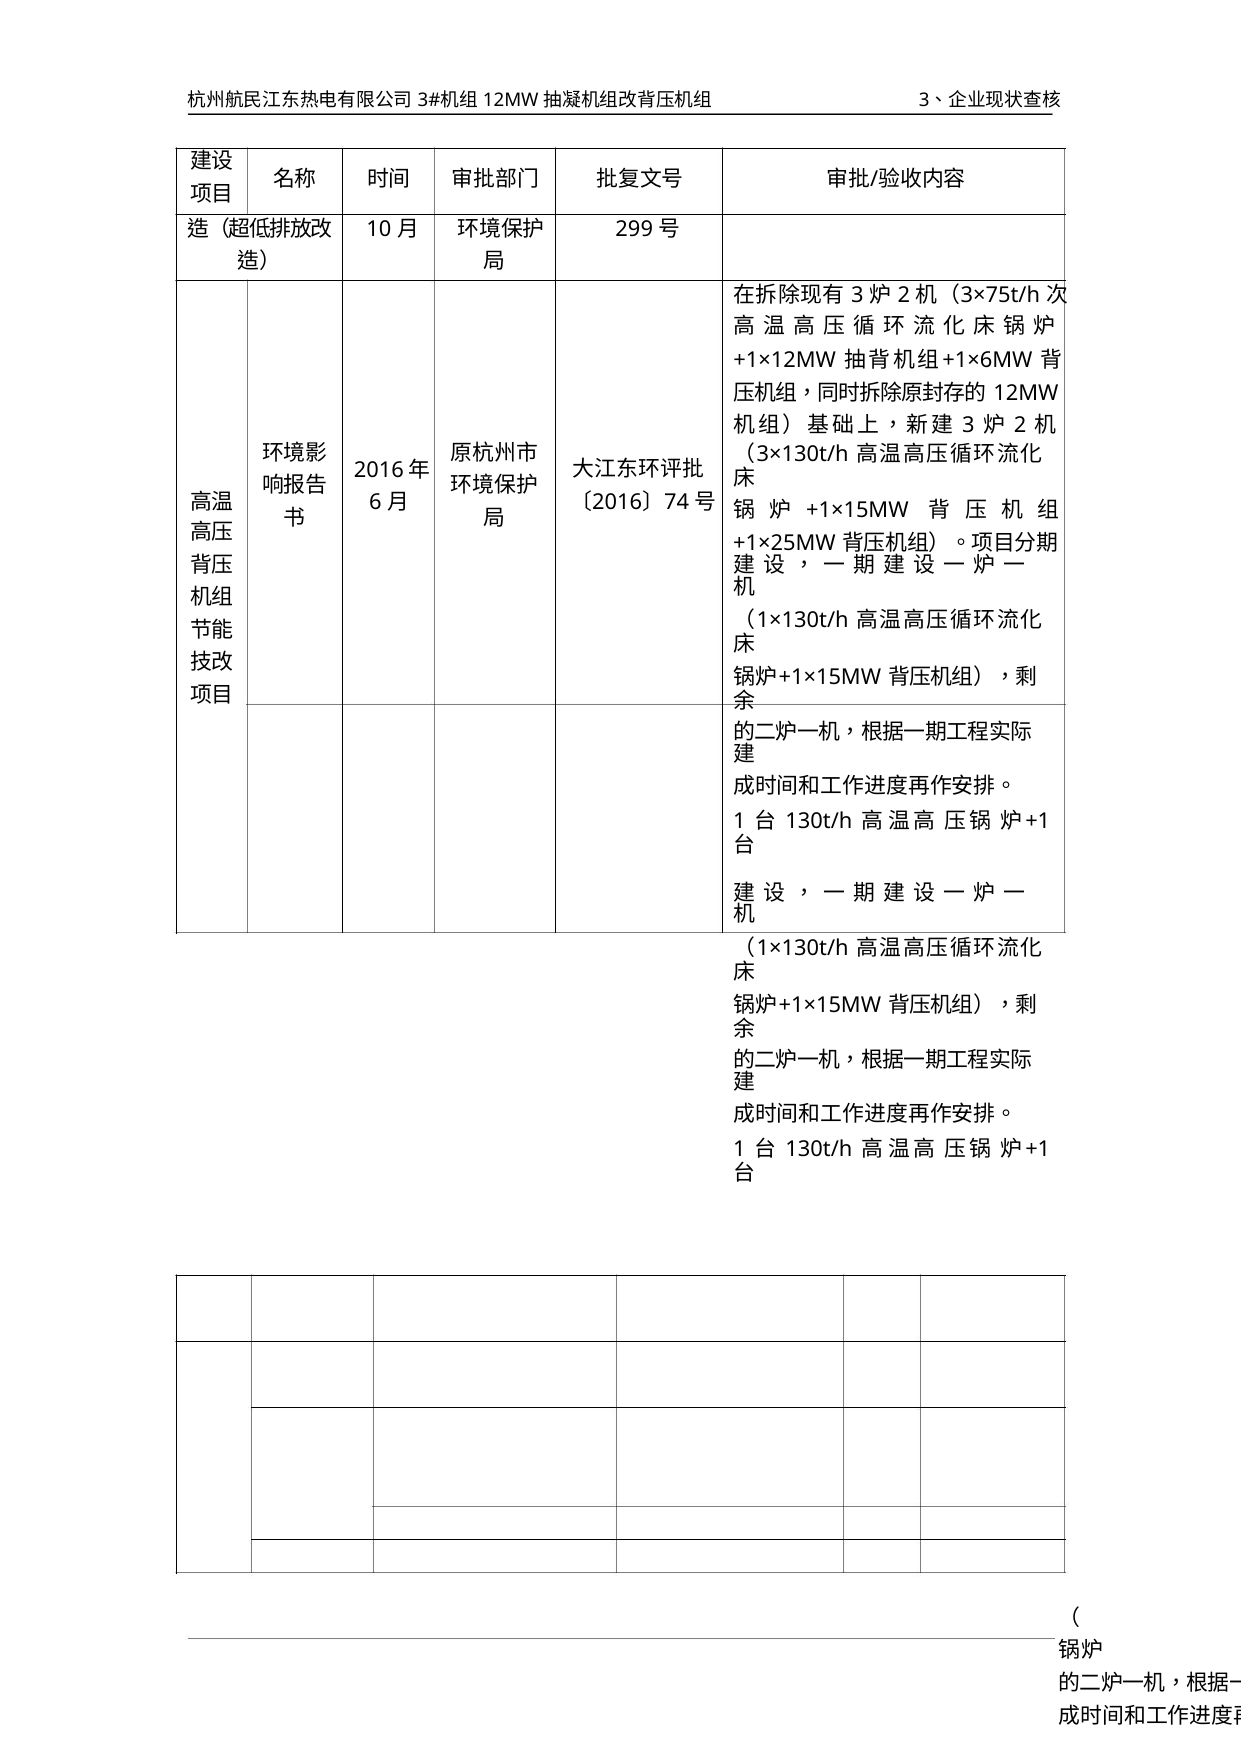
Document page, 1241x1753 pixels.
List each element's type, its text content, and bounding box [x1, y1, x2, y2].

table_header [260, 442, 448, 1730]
picture [173, 1272, 188, 1577]
text 在拆除现有 3 炉 2 机（3×75t/h 次 [733, 283, 1230, 308]
text 造（超低排放改 10 月 环境保护 299 号 [187, 217, 1230, 242]
text 高 温 高 压 循 环 流 化 床 锅 炉 [733, 316, 1230, 338]
text 造） 局 [237, 250, 1230, 273]
text 压机组，同时拆除原封存的 12MW [733, 380, 1230, 405]
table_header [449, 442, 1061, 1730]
picture [1061, 1272, 1069, 1577]
text 杭州航民江东热电有限公司 3#机组 12MW 抽凝机组改背压机组 3、企业现状查核 [187, 89, 1230, 111]
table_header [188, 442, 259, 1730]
text 机组）基础上，新建 3 炉 2 机 [733, 412, 1230, 438]
picture [173, 145, 1069, 937]
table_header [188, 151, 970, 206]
picture [185, 110, 1055, 117]
text +1×12MW 抽背机组+1×6MW 背 [733, 347, 1230, 373]
